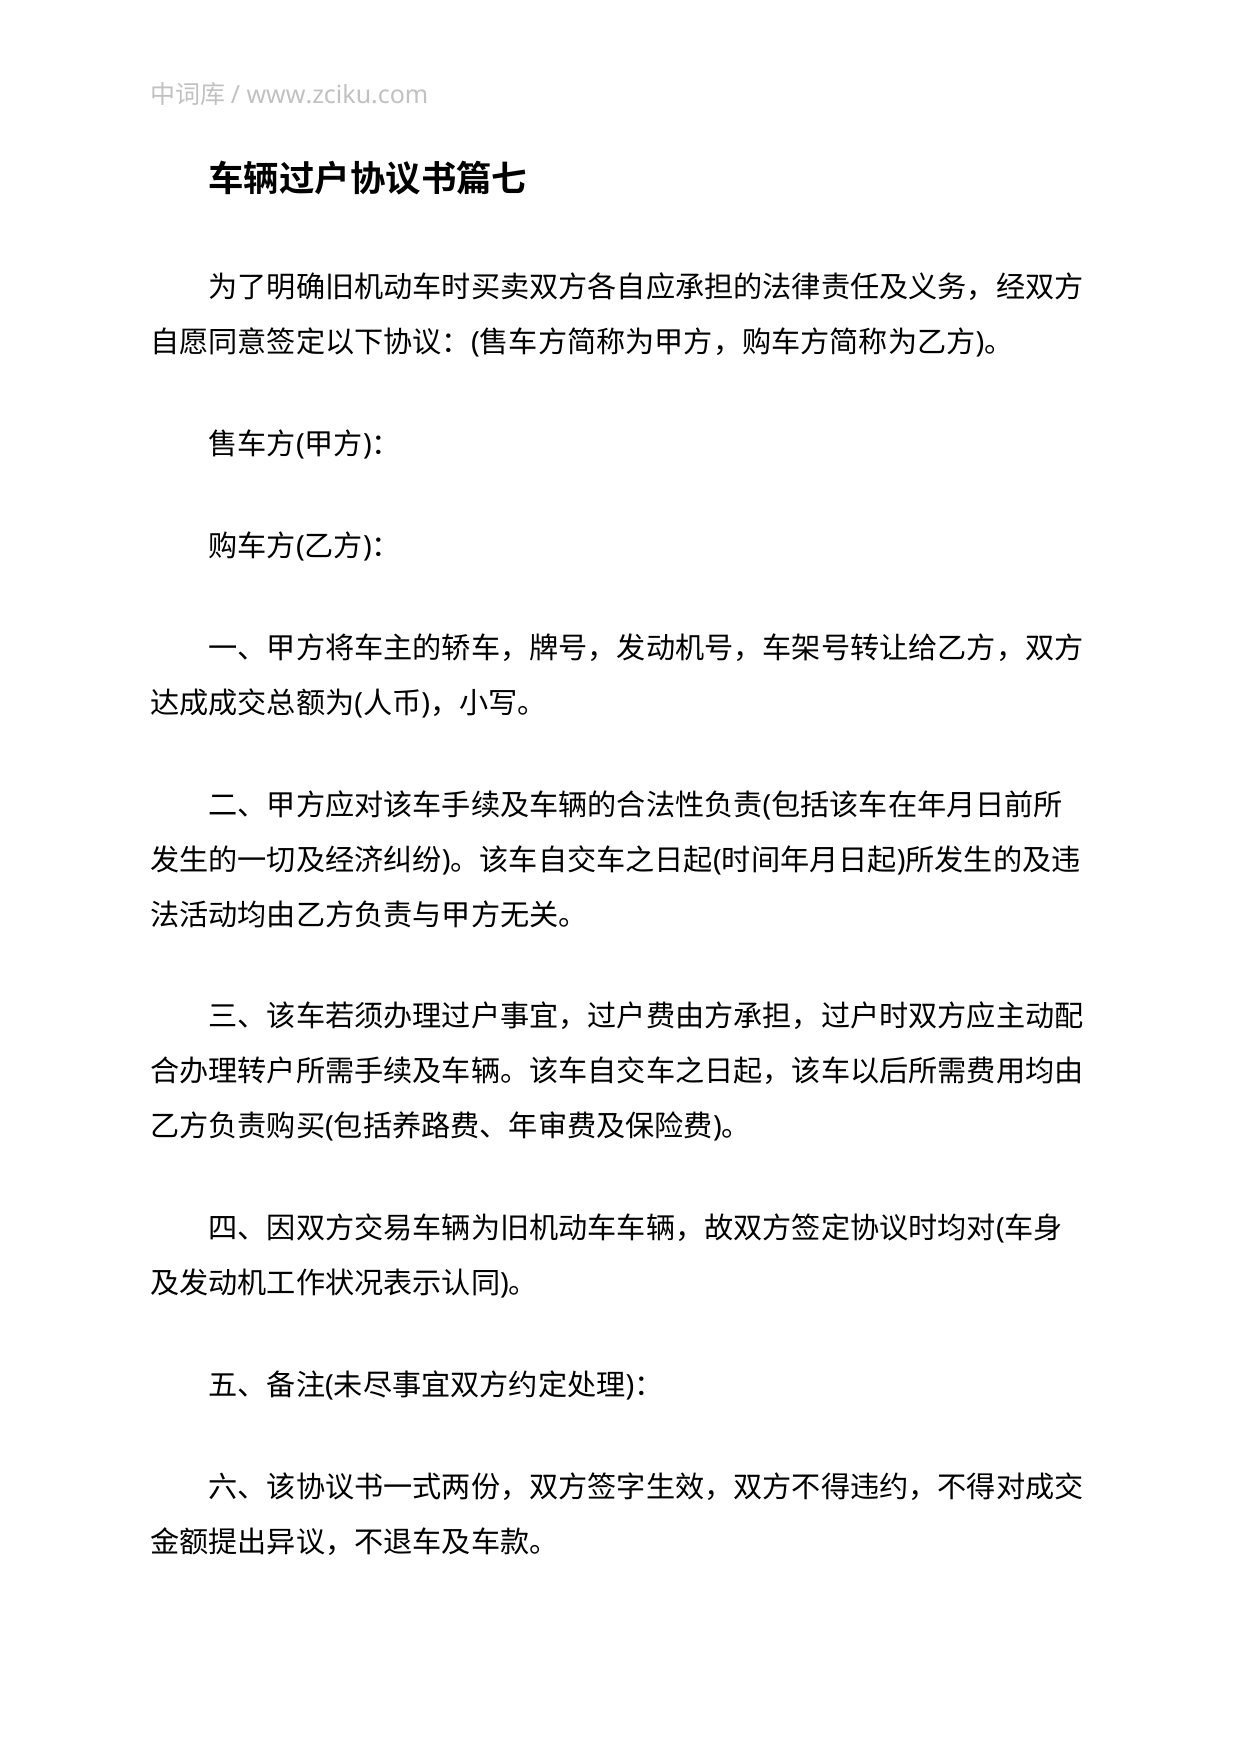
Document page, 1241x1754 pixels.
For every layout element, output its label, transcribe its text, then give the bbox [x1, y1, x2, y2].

text 购车方(乙方)： [150, 522, 1090, 565]
text 二、甲方应对该车手续及车辆的合法性负责(包括该车在年月日前所发生的一切及经济纠纷)。该车自交车之日起(时间年月日起)所发生的及违法活动均由乙方负责与甲方无关。 [150, 781, 1090, 933]
text 六、该协议书一式两份，双方签字生效，双方不得违约，不得对成交金额提出异议，不退车及车款。 [150, 1464, 1090, 1561]
text 四、因双方交易车辆为旧机动车车辆，故双方签定协议时均对(车身及发动机工作状况表示认同)。 [150, 1205, 1090, 1302]
text 三、该车若须办理过户事宜，过户费由方承担，过户时双方应主动配合办理转户所需手续及车辆。该车自交车之日起，该车以后所需费用均由乙方负责购买(包括养路费、年审费及保险费)。 [150, 993, 1090, 1145]
text 售车方(甲方)： [150, 420, 1090, 463]
text 车辆过户协议书篇七 [150, 150, 1090, 201]
text 一、甲方将车主的轿车，牌号，发动机号，车架号转让给乙方，双方达成成交总额为(人币)，小写。 [150, 624, 1090, 722]
text 五、备注(未尽事宜双方约定处理)： [150, 1362, 1090, 1404]
text 为了明确旧机动车时买卖双方各自应承担的法律责任及义务，经双方自愿同意签定以下协议：(售车方简称为甲方，购车方简称为乙方)。 [150, 263, 1090, 361]
